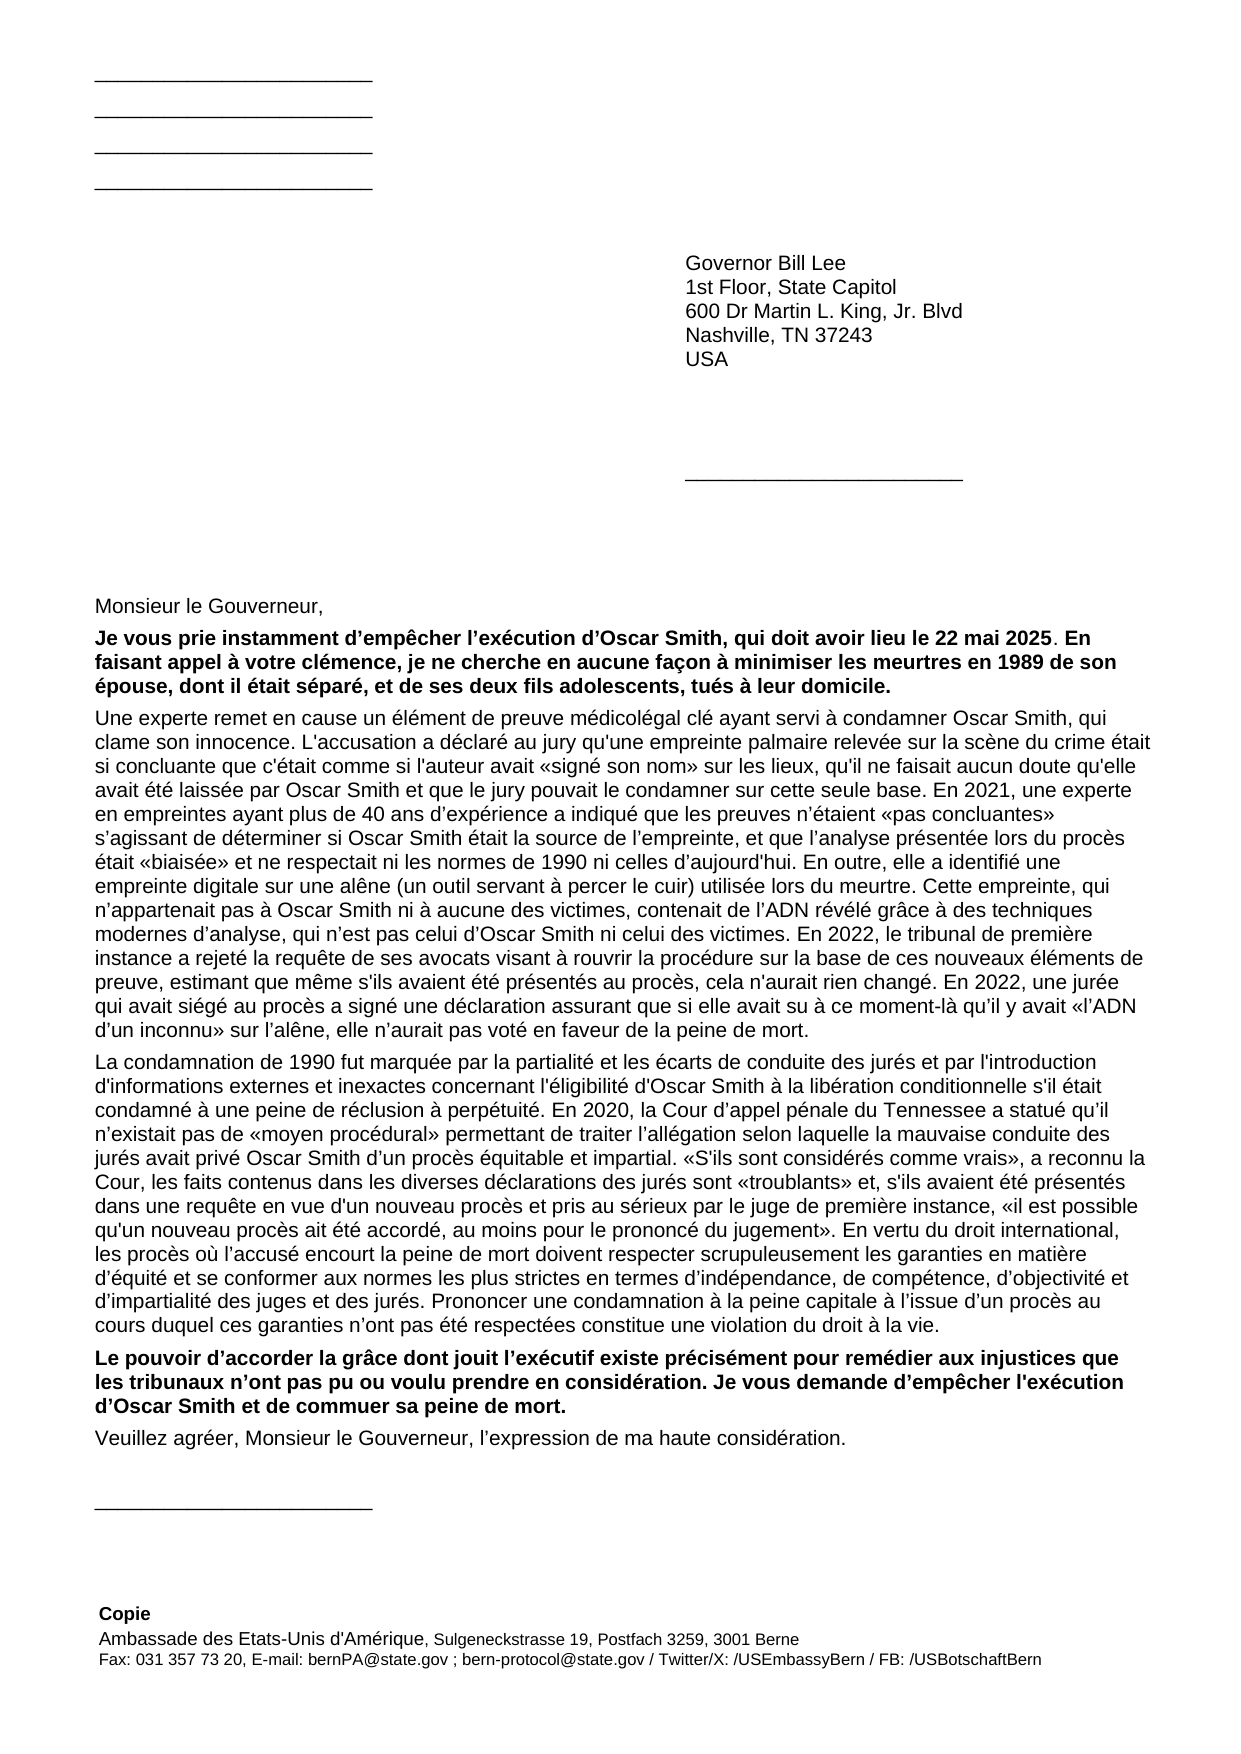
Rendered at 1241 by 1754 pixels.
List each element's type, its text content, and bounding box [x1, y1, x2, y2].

text ________________________ [94, 95, 1152, 119]
text Le pouvoir d’accorder la grâce dont jouit l’exécutif existe précisément pour remédier aux injustices que les tribunaux n’ont pas pu ou voulu prendre en considération. Je vous demande d’empêcher l'exécution d’Oscar Smith et de commuer sa peine de mort. [94, 1346, 1152, 1417]
text Veuillez agréer, Monsieur le Gouverneur, l’expression de ma haute considération. [94, 1426, 1152, 1450]
text Monsieur le Gouverneur, [94, 593, 1152, 617]
text ________________________ [94, 131, 1152, 155]
text ________________________ [94, 59, 1152, 83]
text Governor Bill Lee 1st Floor, State Capitol 600 Dr Martin L. King, Jr. Blvd Nashville, TN 37243 USA [685, 251, 1152, 371]
text ________________________ [94, 1487, 1152, 1511]
text Une experte remet en cause un élément de preuve médicolégal clé ayant servi à condamner Oscar Smith, qui clame son innocence. L'accusation a déclaré au jury qu'une empreinte palmaire relevée sur la scène du crime était si concluante que c'était comme si l'auteur avait «signé son nom» sur les lieux, qu'il ne faisait aucun doute qu'elle avait été laissée par Oscar Smith et que le jury pouvait le condamner sur cette seule base. En 2021, une experte en empreintes ayant plus de 40 ans d’expérience a indiqué que les preuves n’étaient «pas concluantes» s’agissant de déterminer si Oscar Smith était la source de l’empreinte, et que l’analyse présentée lors du procès était «biaisée» et ne respectait ni les normes de 1990 ni celles d’aujourd'hui. En outre, elle a identifié une empreinte digitale sur une alêne (un outil servant à percer le cuir) utilisée lors du meurtre. Cette empreinte, qui n’appartenait pas à Oscar Smith ni à aucune des victimes, contenait de l’ADN révélé grâce à des techniques modernes d’analyse, qui n’est pas celui d’Oscar Smith ni celui des victimes. En 2022, le tribunal de première instance a rejeté la requête de ses avocats visant à rouvrir la procédure sur la base de ces nouveaux éléments de preuve, estimant que même s'ils avaient été présentés au procès, cela n'aurait rien changé. En 2022, une jurée qui avait siégé au procès a signé une déclaration assurant que si elle avait su à ce moment-là qu’il y avait «l’ADN d’un inconnu» sur l’alêne, elle n’aurait pas voté en faveur de la peine de mort. [94, 706, 1152, 1041]
text ________________________ [685, 458, 1152, 482]
text La condamnation de 1990 fut marquée par la partialité et les écarts de conduite des jurés et par l'introduction d'informations externes et inexactes concernant l'éligibilité d'Oscar Smith à la libération conditionnelle s'il était condamné à une peine de réclusion à perpétuité. En 2020, la Cour d’appel pénale du Tennessee a statué qu’il n’existait pas de «moyen procédural» permettant de traiter l’allégation selon laquelle la mauvaise conduite des jurés avait privé Oscar Smith d’un procès équitable et impartial. «S'ils sont considérés comme vrais», a reconnu la Cour, les faits contenus dans les diverses déclarations des jurés sont «troublants» et, s'ils avaient été présentés dans une requête en vue d'un nouveau procès et pris au sérieux par le juge de première instance, «il est possible qu'un nouveau procès ait été accordé, au moins pour le prononcé du jugement». En vertu du droit international, les procès où l’accusé encourt la peine de mort doivent respecter scrupuleusement les garanties en matière d’équité et se conformer aux normes les plus strictes en termes d’indépendance, de compétence, d’objectivité et d’impartialité des juges et des jurés. Prononcer une condamnation à la peine capitale à l’issue d’un procès au cours duquel ces garanties n’ont pas été respectées constitue une violation du droit à la vie. [94, 1050, 1152, 1337]
text ________________________ [94, 167, 1152, 191]
text Je vous prie instamment d’empêcher l’exécution d’Oscar Smith, qui doit avoir lieu le 22 mai 2025. En faisant appel à votre clémence, je ne cherche en aucune façon à minimiser les meurtres en 1989 de son épouse, dont il était séparé, et de ses deux fils adolescents, tués à leur domicile. [94, 626, 1152, 698]
